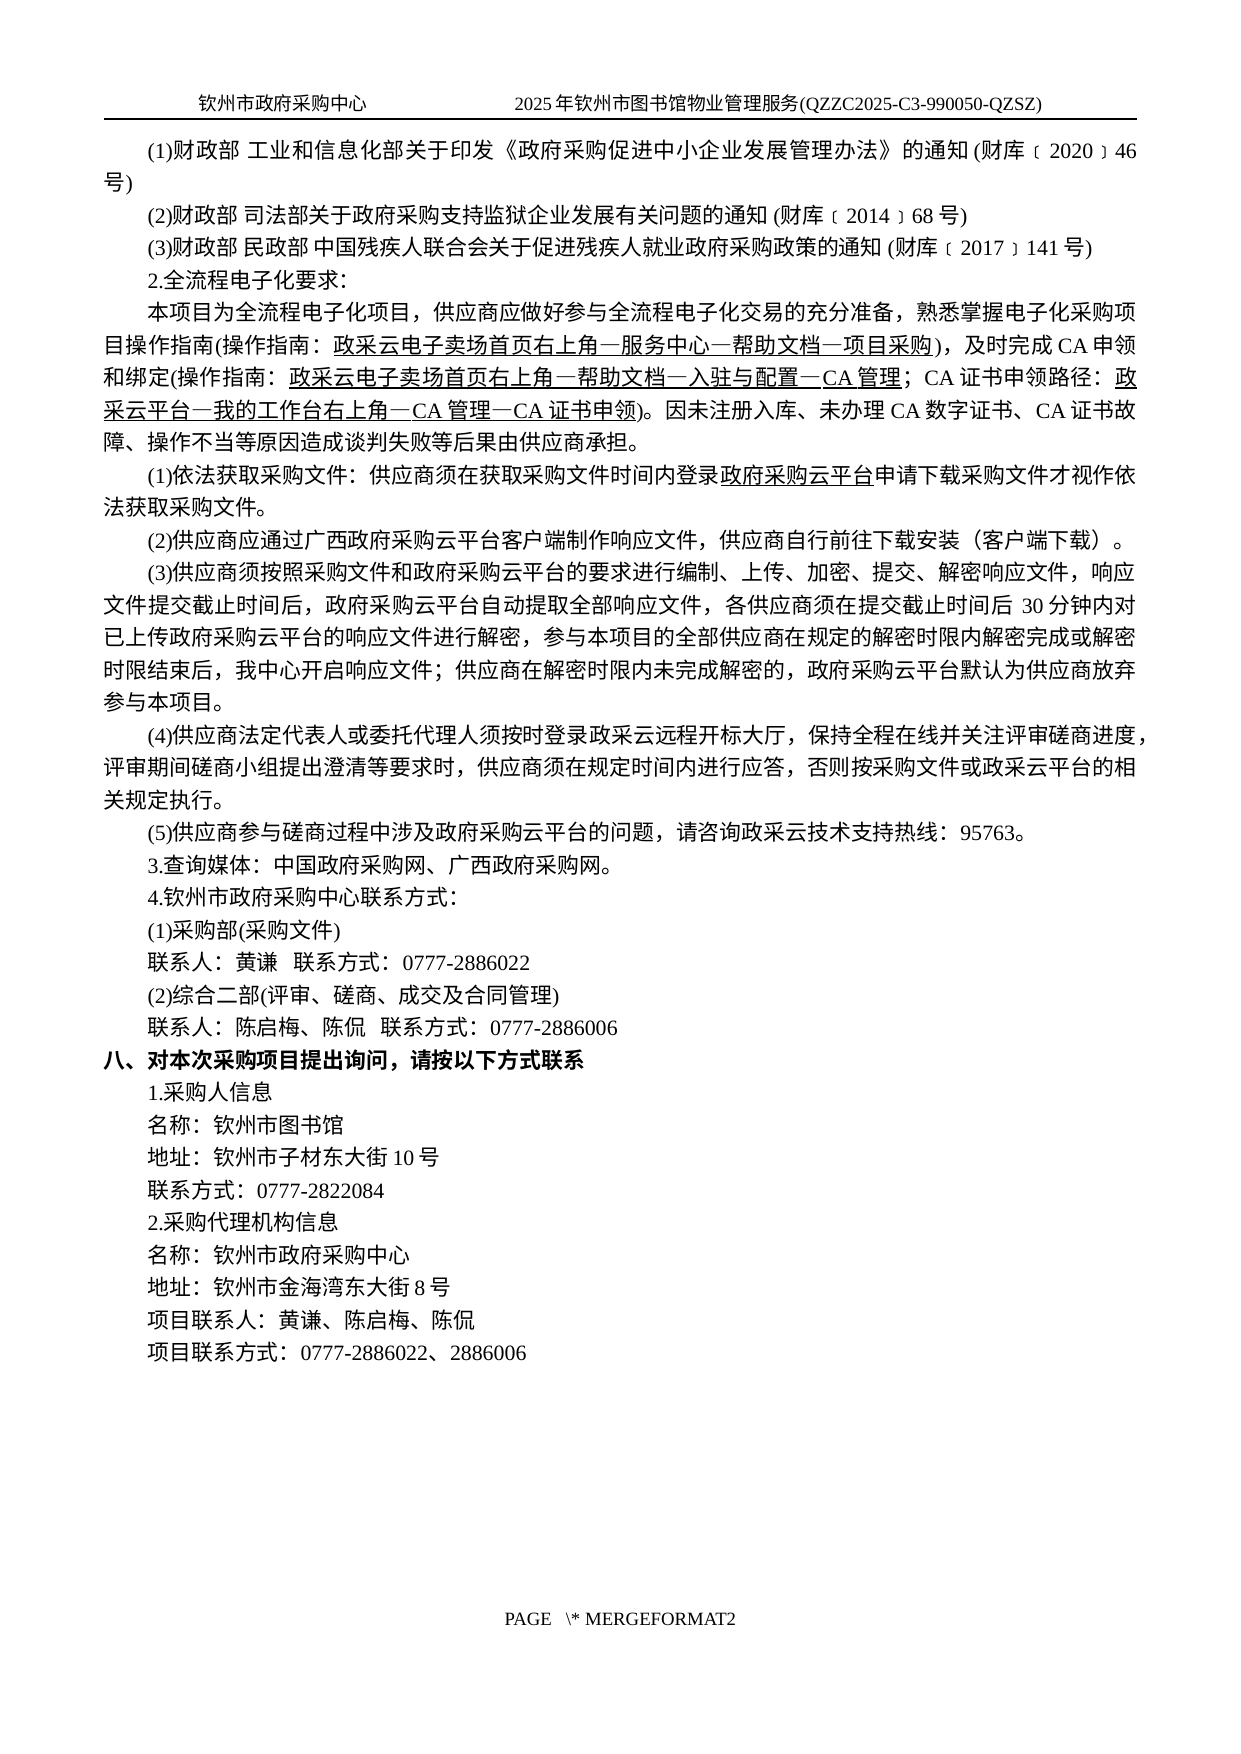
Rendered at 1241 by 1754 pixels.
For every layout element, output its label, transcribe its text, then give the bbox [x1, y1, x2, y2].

text (3)财政部 民政部 中国残疾人联合会关于促进残疾人就业政府采购政策的通知 (财库﹝2017﹞141号) [103, 230, 1137, 262]
text 地址：钦州市金海湾东大街8号 [103, 1270, 1137, 1302]
text (5)供应商参与磋商过程中涉及政府采购云平台的问题，请咨询政采云技术支持热线：95763。 [103, 815, 1137, 847]
text 地址：钦州市子材东大街10号 [103, 1140, 1137, 1172]
text (2)供应商应通过广西政府采购云平台客户端制作响应文件，供应商自行前往下载安装（客户端下载）。 [103, 522, 1137, 555]
text (1)采购部(采购文件) [103, 912, 1137, 945]
text 3.查询媒体：中国政府采购网、广西政府采购网。 [103, 847, 1137, 880]
text (2)财政部 司法部关于政府采购支持监狱企业发展有关问题的通知 (财库﹝2014﹞68号) [103, 197, 1137, 230]
text 名称：钦州市图书馆 [103, 1107, 1137, 1140]
text 联系人：陈启梅、陈侃 联系方式：0777-2886006 [103, 1010, 1137, 1042]
text (3)供应商须按照采购文件和政府采购云平台的要求进行编制、上传、加密、提交、解密响应文件，响应文件提交截止时间后，政府采购云平台自动提取全部响应文件，各供应商须在提交截止时间后30分钟内对已上传政府采购云平台的响应文件进行解密，参与本项目的全部供应商在规定的解密时限内解密完成或解密时限结束后，我中心开启响应文件；供应商在解密时限内未完成解密的，政府采购云平台默认为供应商放弃参与本项目。 [103, 555, 1137, 717]
text 2.全流程电子化要求： [103, 262, 1137, 295]
text (1)依法获取采购文件：供应商须在获取采购文件时间内登录政府采购云平台申请下载采购文件才视作依法获取采购文件。 [103, 457, 1137, 522]
text 八、对本次采购项目提出询问，请按以下方式联系 [103, 1042, 1137, 1075]
text 联系人：黄谦 联系方式：0777-2886022 [103, 945, 1137, 977]
text (2)综合二部(评审、磋商、成交及合同管理) [103, 977, 1137, 1010]
text 名称：钦州市政府采购中心 [103, 1237, 1137, 1270]
text (1)财政部 工业和信息化部关于印发《政府采购促进中小企业发展管理办法》的通知(财库﹝2020﹞46号) [103, 132, 1137, 197]
text 2.采购代理机构信息 [103, 1205, 1137, 1237]
text 项目联系人：黄谦、陈启梅、陈侃 [103, 1302, 1137, 1335]
text 项目联系方式：0777-2886022、2886006 [103, 1335, 1137, 1367]
text 1.采购人信息 [103, 1075, 1137, 1107]
text 本项目为全流程电子化项目，供应商应做好参与全流程电子化交易的充分准备，熟悉掌握电子化采购项目操作指南(操作指南：政采云电子卖场首页右上角—服务中心—帮助文档—项目采购)，及时完成CA申领和绑定(操作指南：政采云电子卖场首页右上角—帮助文档—入驻与配置—CA管理；CA证书申领路径：政采云平台—我的工作台右上角—CA管理—CA证书申领)。因未注册入库、未办理CA数字证书、CA证书故障、操作不当等原因造成谈判失败等后果由供应商承担。 [103, 295, 1137, 457]
text (4)供应商法定代表人或委托代理人须按时登录政采云远程开标大厅，保持全程在线并关注评审磋商进度，评审期间磋商小组提出澄清等要求时，供应商须在规定时间内进行应答，否则按采购文件或政采云平台的相关规定执行。 [103, 717, 1137, 815]
text 4.钦州市政府采购中心联系方式： [103, 880, 1137, 912]
text 联系方式：0777-2822084 [103, 1172, 1137, 1205]
